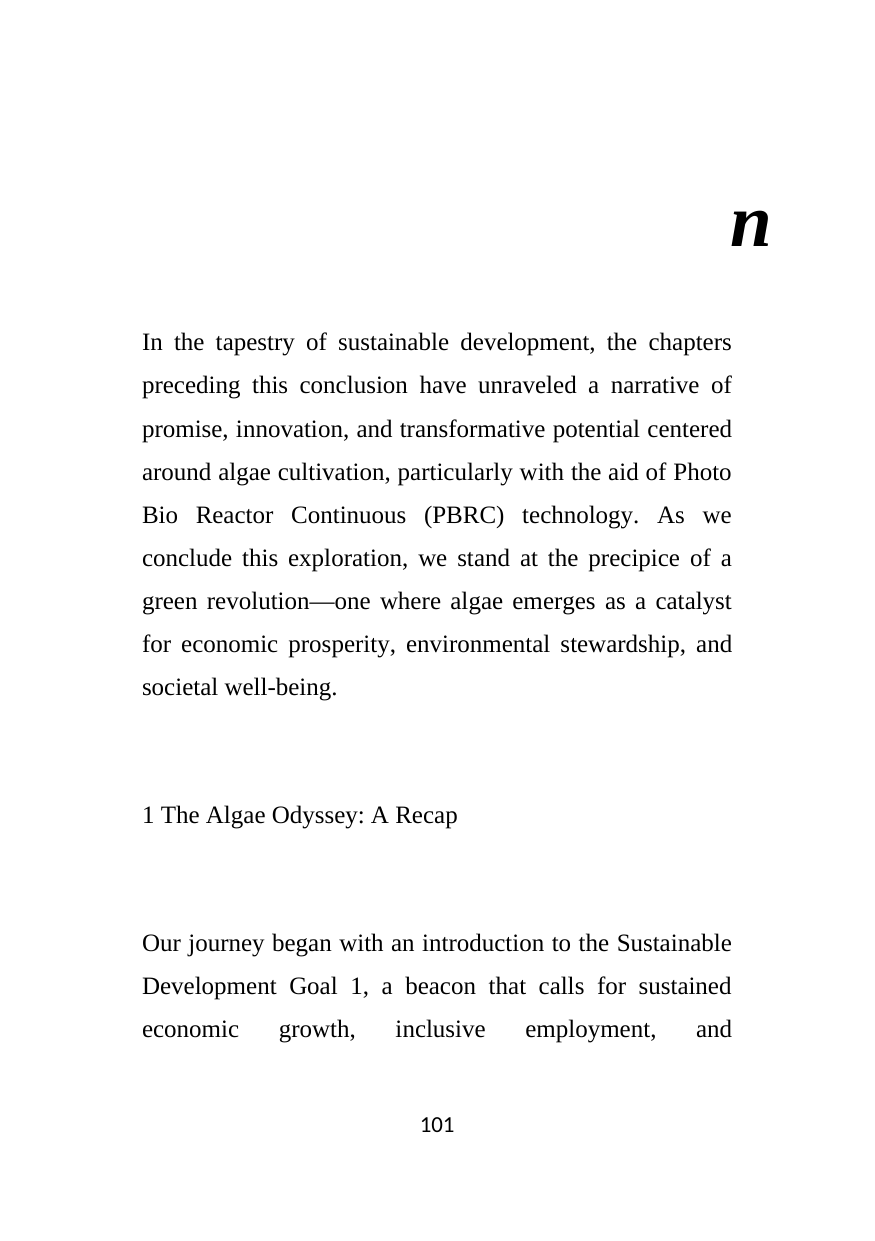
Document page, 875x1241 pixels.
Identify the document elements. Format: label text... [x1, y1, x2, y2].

text In the tapestry of sustainable development, the chapters preceding this conclusion have unraveled a narrative of promise, innovation, and transformative potential centered around algae cultivation, particularly with the aid of Photo Bio Reactor Continuous (PBRC) technology. As we conclude this exploration, we stand at the precipice of a green revolution—one where algae emerges as a catalyst for economic prosperity, environmental stewardship, and societal well-being. [142, 327, 732, 701]
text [142, 928, 732, 1043]
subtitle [730, 177, 874, 263]
text 1 The Algae Odyssey: A Recap [142, 800, 732, 829]
